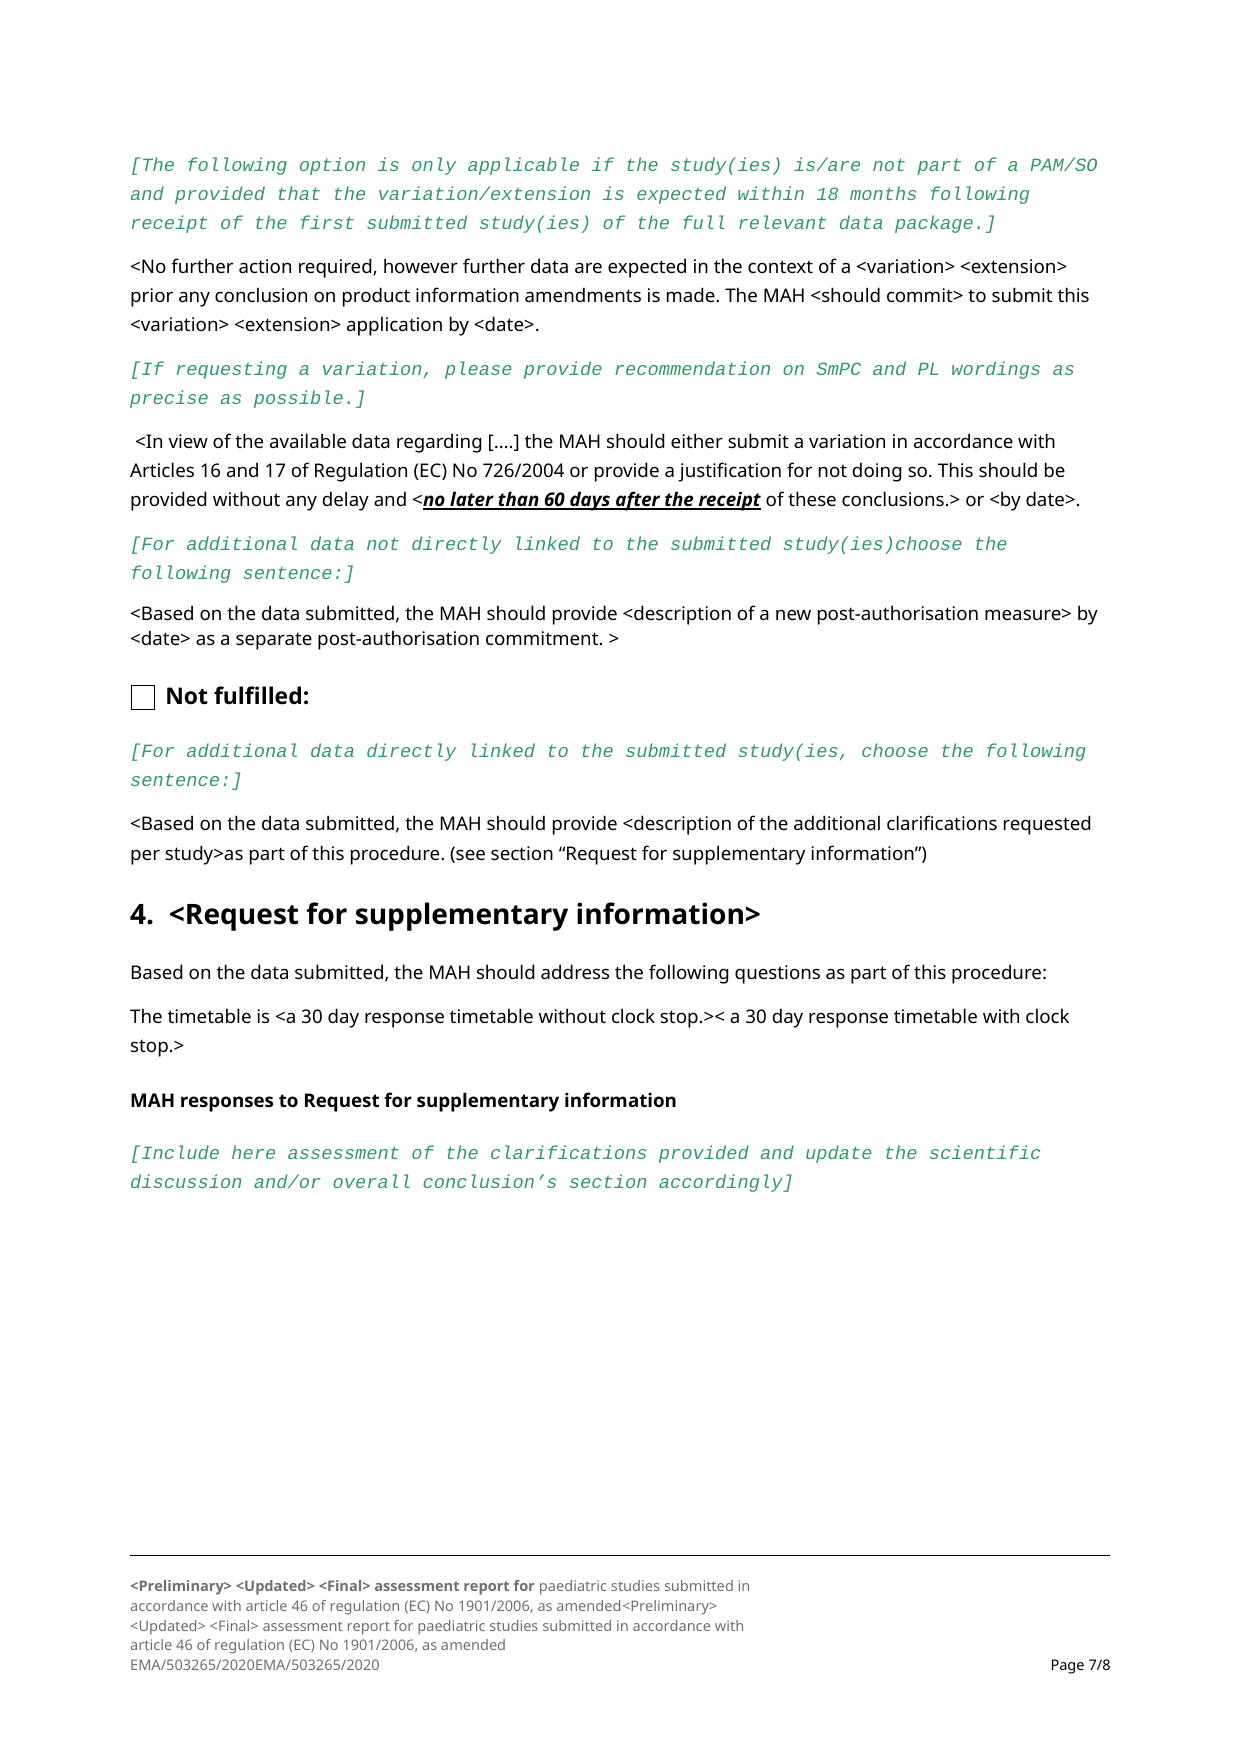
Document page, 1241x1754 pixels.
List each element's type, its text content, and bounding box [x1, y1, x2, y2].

subtitle <Request for supplementary information> [130, 894, 1110, 933]
text <Based on the data submitted, the MAH should provide <description of a new post-authorisation measure> by <date> as a separate post-authorisation commitment. > [130, 600, 1110, 651]
text <In view of the available data regarding [….] the MAH should either submit a variation in accordance with Articles 16 and 17 of Regulation (EC) No 726/2004 or provide a justification for not doing so. This should be provided without any delay and <no later than 60 days after the receipt of these conclusions.> or <by date>. [130, 425, 1110, 512]
text [Include here assessment of the clarifications provided and update the scientific discussion and/or overall conclusion’s section accordingly] [130, 1136, 1110, 1194]
text [For additional data not directly linked to the submitted study(ies)choose the following sentence:] [130, 527, 1110, 585]
text <No further action required, however further data are expected in the context of a <variation> <extension> prior any conclusion on product information amendments is made. The MAH <should commit> to submit this <variation> <extension> application by <date>. [130, 250, 1110, 337]
text Based on the data submitted, the MAH should address the following questions as part of this procedure: [130, 956, 1110, 985]
text The timetable is <a 30 day response timetable without clock stop.>< a 30 day response timetable with clock stop.> [130, 999, 1110, 1058]
text [For additional data directly linked to the submitted study(ies, choose the following sentence:] [130, 734, 1110, 792]
subtitle Not fulfilled: [130, 680, 1110, 711]
text [If requesting a variation, please provide recommendation on SmPC and PL wordings as precise as possible.] [130, 352, 1110, 410]
text <Based on the data submitted, the MAH should provide <description of the additional clarifications requested per study>as part of this procedure. (see section “Request for supplementary information”) [130, 807, 1110, 865]
text [The following option is only applicable if the study(ies) is/are not part of a PAM/SO and provided that the variation/extension is expected within 18 months following receipt of the first submitted study(ies) of the full relevant data package.] [130, 148, 1110, 235]
subtitle MAH responses to Request for supplementary information [130, 1087, 1110, 1113]
